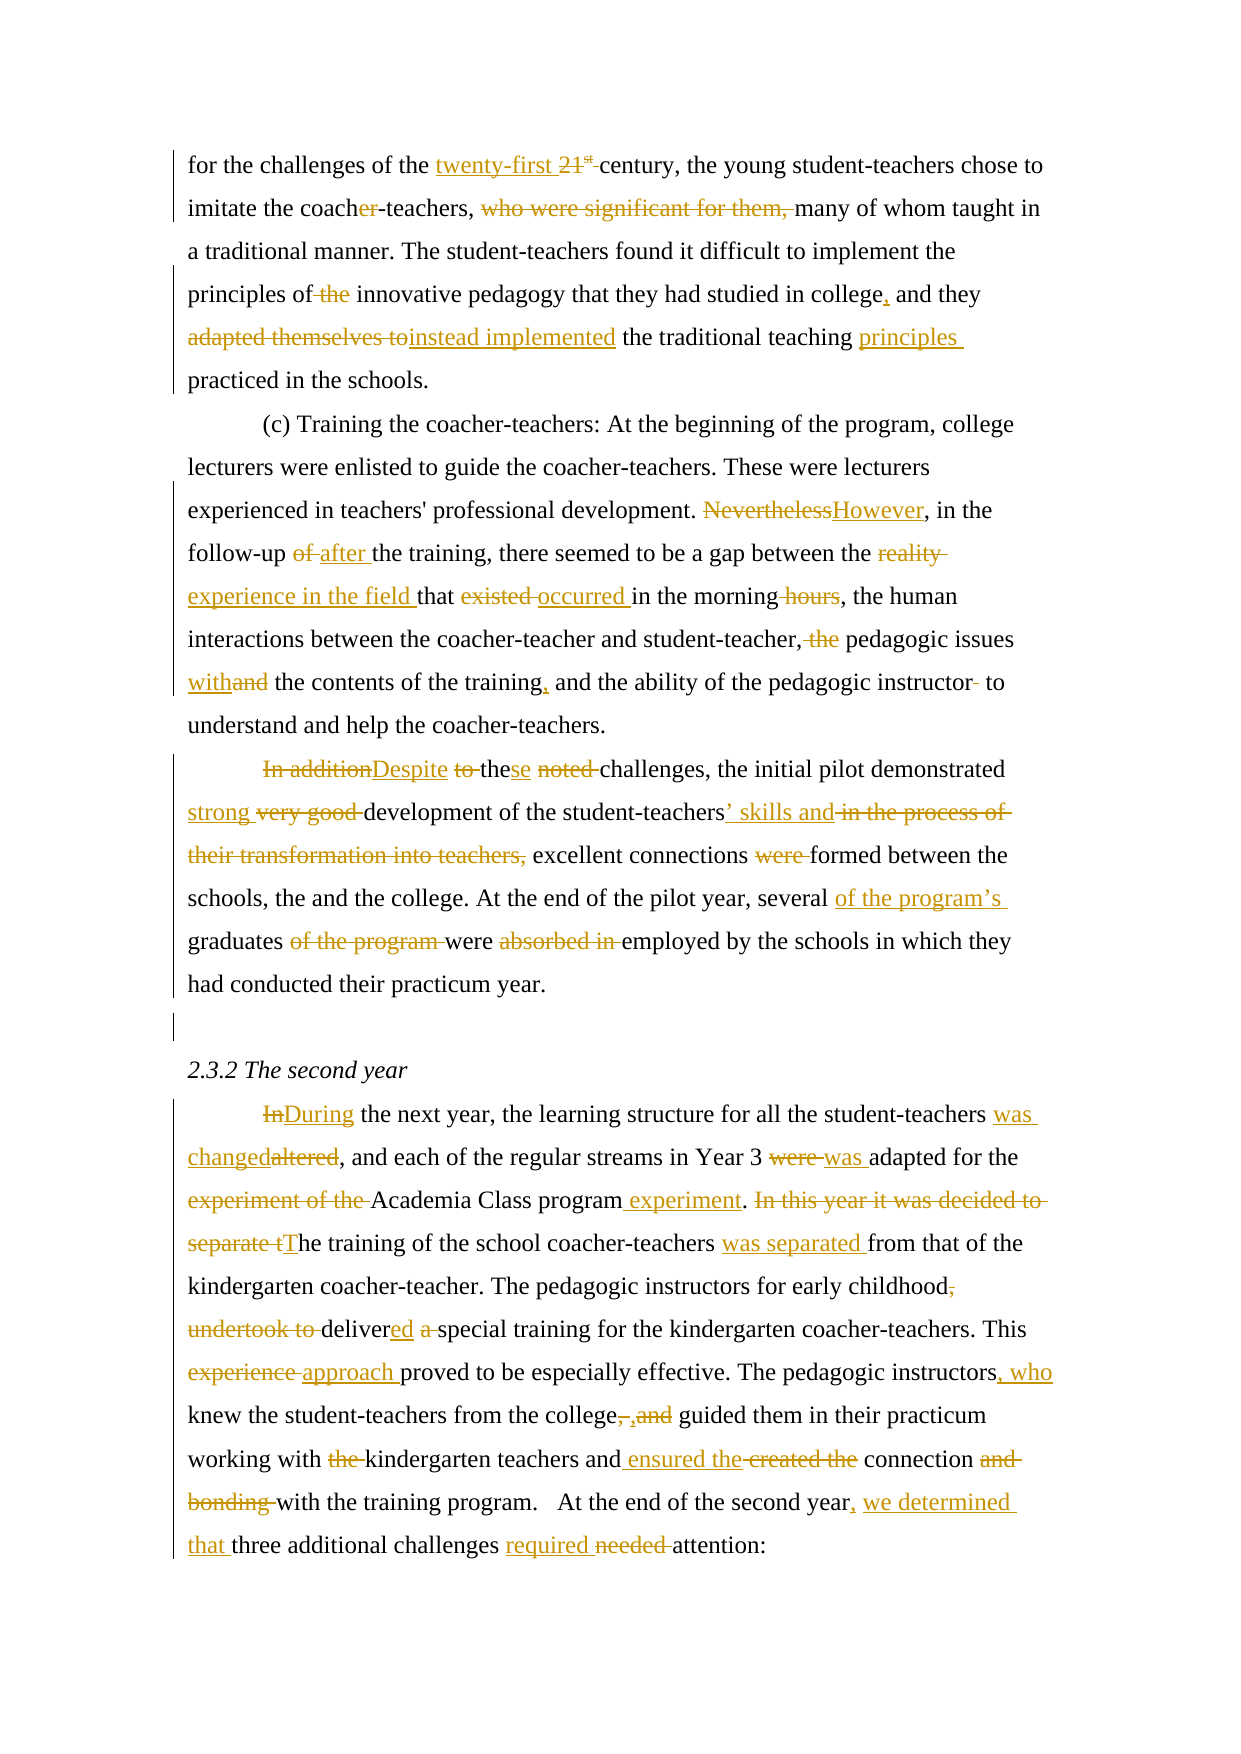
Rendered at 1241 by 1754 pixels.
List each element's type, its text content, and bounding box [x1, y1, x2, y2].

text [187, 150, 1053, 394]
text the next year, the learning structure for all the student-teachers , and each of the regular streams in Year 3 adapted for the Academia Class program. he training of the school coacher-teachers from that of the kindergarten coacher-teacher. The pedagogic instructors for early childhood deliver special training for the kindergarten coacher-teachers. This proved to be especially effective. The pedagogic instructors knew the student-teachers from the college guided them in their practicum working with kindergarten teachers and connection with the training program. At the end of the second year three additional challenges attention: [187, 1099, 1053, 1559]
text (c) Training the coacher-teachers: At the beginning of the program, college lecturers were enlisted to guide the coacher-teachers. These were lecturers experienced in teachers' professional development. , in the follow-up the training, there seemed to be a gap between the that in the morning, the human interactions between the coacher-teacher and student-teacher, pedagogic issues the contents of the training and the ability of the pedagogic instructor to understand and help the coacher-teachers. [187, 409, 1053, 739]
text 2.3.2 The second year [187, 1056, 1053, 1084]
text the challenges, the initial pilot demonstrated development of the student-teachers excellent connections formed between the schools, the and the college. At the end of the pilot year, several graduates were employed by the schools in which they had conducted their practicum year. [187, 754, 1053, 998]
